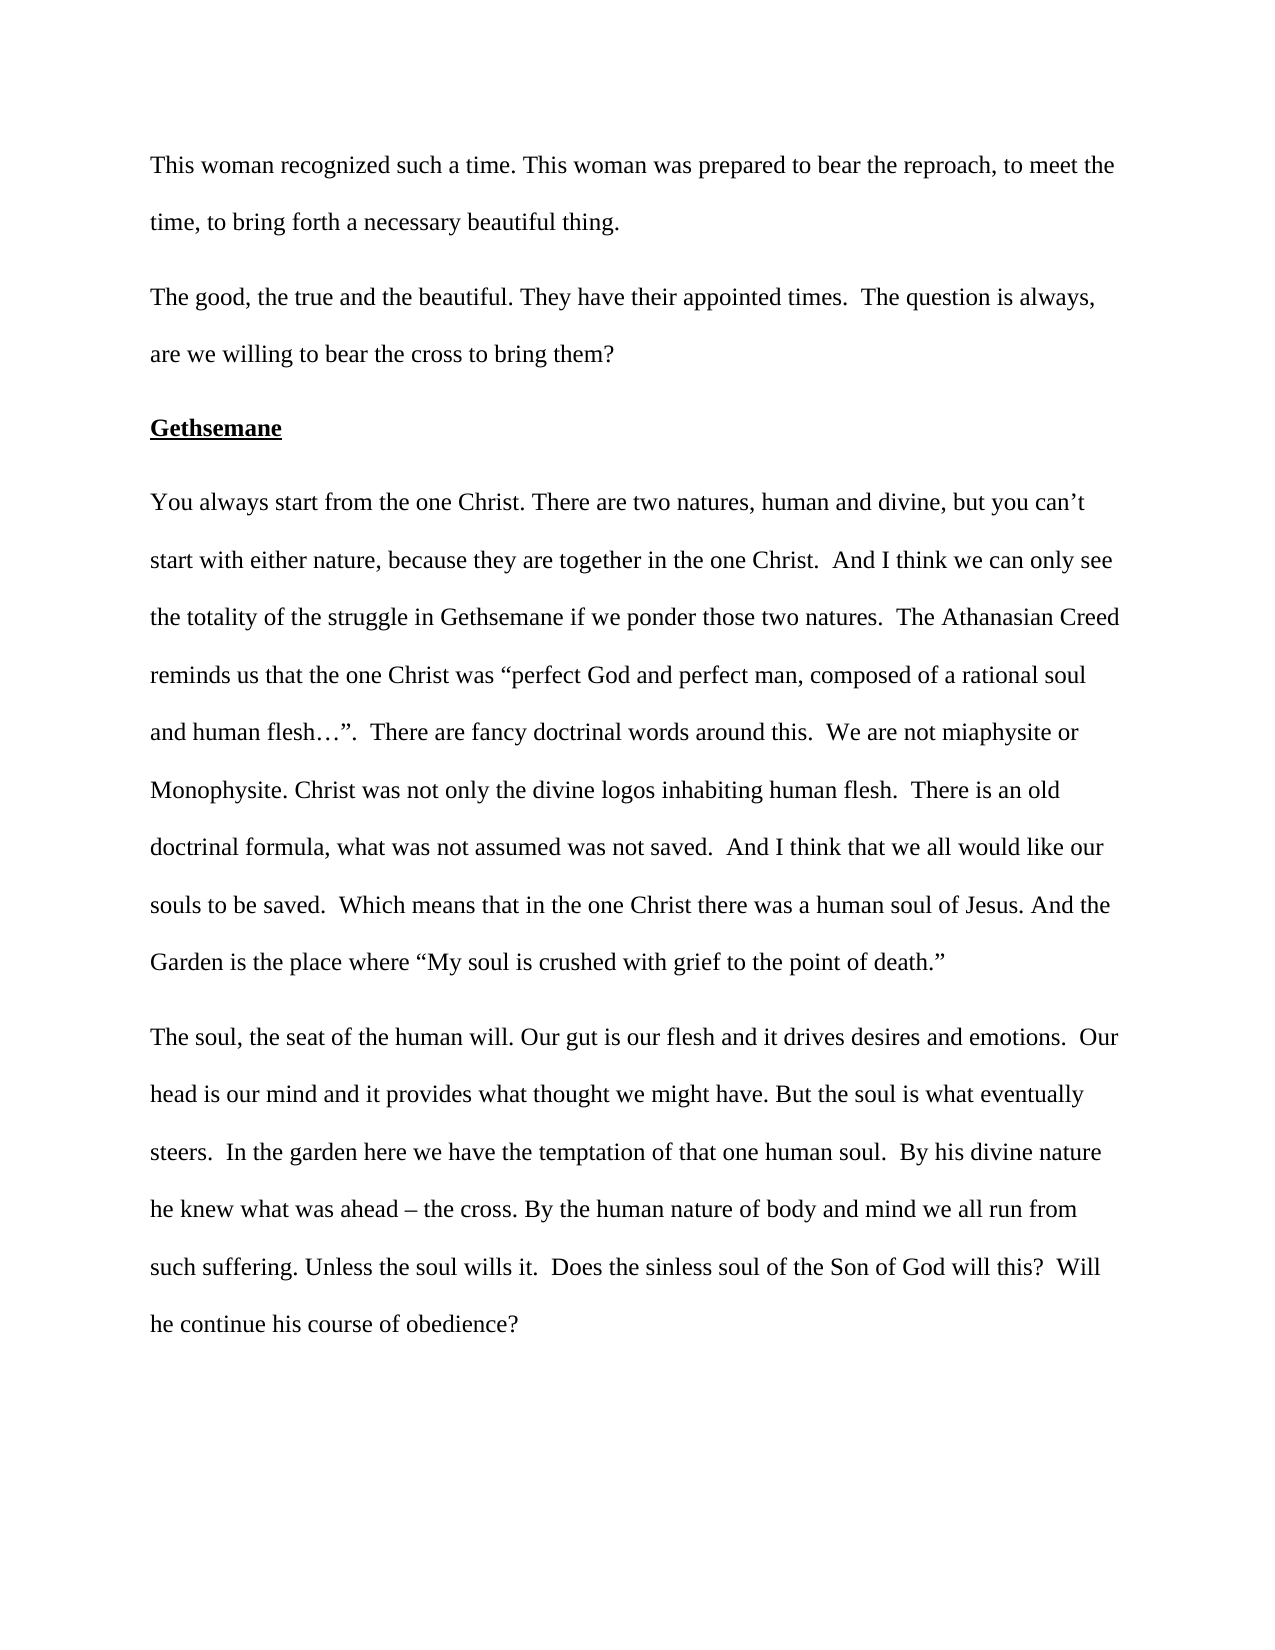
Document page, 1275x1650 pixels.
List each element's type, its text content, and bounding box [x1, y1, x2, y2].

text The soul, the seat of the human will. Our gut is our flesh and it drives desires and emotions. Our head is our mind and it provides what thought we might have. But the soul is what eventually steers. In the garden here we have the temptation of that one human soul. By his divine nature he knew what was ahead – the cross. By the human nature of body and mind we all run from such suffering. Unless the soul wills it. Does the sinless soul of the Son of God will this? Will he continue his course of obedience? [150, 1022, 1125, 1338]
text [150, 150, 1125, 236]
text The good, the true and the beautiful. They have their appointed times. The question is always, are we willing to bear the cross to bring them? [150, 282, 1125, 368]
text You always start from the one Christ. There are two natures, human and divine, but you can’t start with either nature, because they are together in the one Christ. And I think we can only see the totality of the struggle in Gethsemane if we ponder those two natures. The Athanasian Creed reminds us that the one Christ was “perfect God and perfect man, composed of a rational soul and human flesh…”. There are fancy doctrinal words around this. We are not miaphysite or Monophysite. Christ was not only the divine logos inhabiting human flesh. There is an old doctrinal formula, what was not assumed was not saved. And I think that we all would like our souls to be saved. Which means that in the one Christ there was a human soul of Jesus. And the Garden is the place where “My soul is crushed with grief to the point of death.” [150, 487, 1125, 976]
text Gethsemane [150, 413, 1125, 442]
